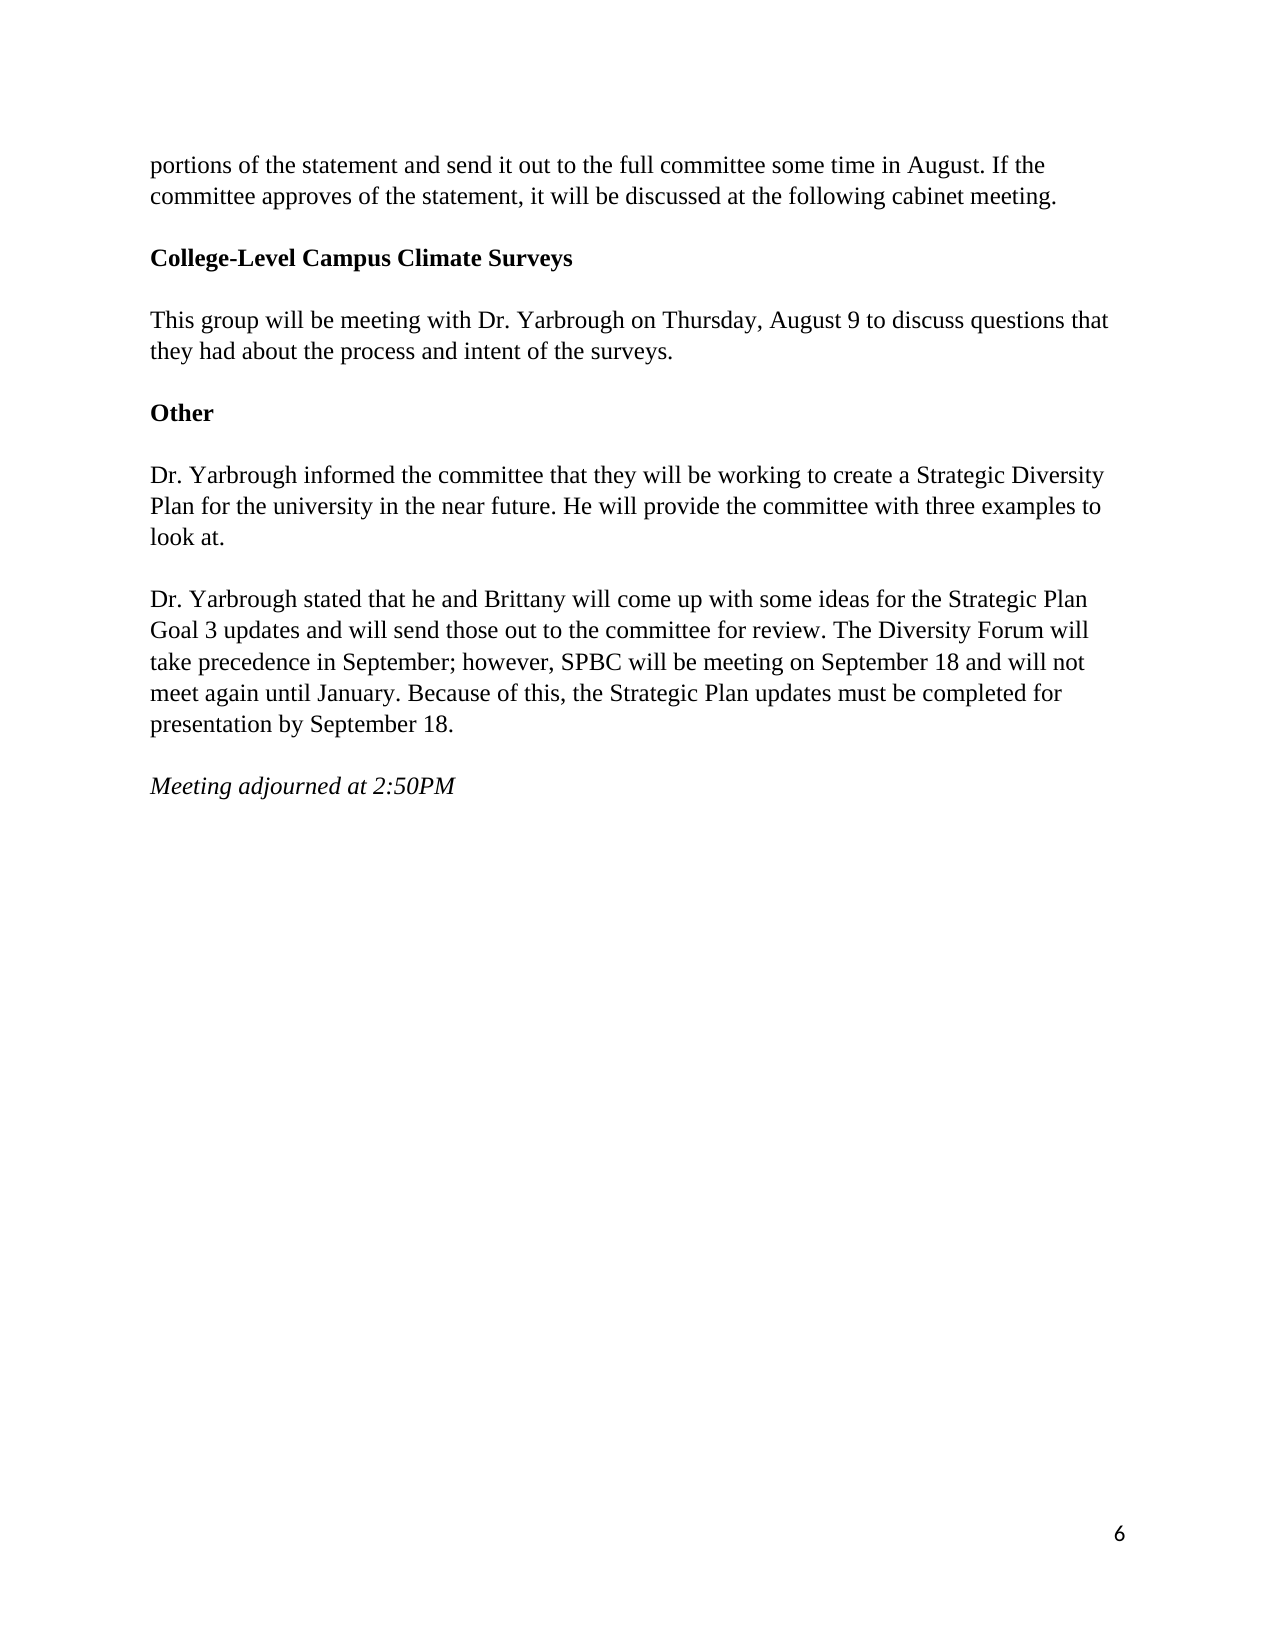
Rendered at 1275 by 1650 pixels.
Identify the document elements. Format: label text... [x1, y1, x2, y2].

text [150, 150, 1125, 210]
text College-Level Campus Climate Surveys [150, 243, 1125, 272]
text Other [150, 398, 1125, 427]
text Meeting adjourned at 2:50PM [150, 771, 1125, 799]
text Dr. Yarbrough stated that he and Brittany will come up with some ideas for the Strategic Plan Goal 3 updates and will send those out to the committee for review. The Diversity Forum will take precedence in September; however, SPBC will be meeting on September 18 and will not meet again until January. Because of this, the Strategic Plan updates must be completed for presentation by September 18. [150, 584, 1125, 737]
text Dr. Yarbrough informed the committee that they will be working to create a Strategic Diversity Plan for the university in the near future. He will provide the committee with three examples to look at. [150, 460, 1125, 551]
text This group will be meeting with Dr. Yarbrough on Thursday, August 9 to discuss questions that they had about the process and intent of the surveys. [150, 305, 1125, 365]
